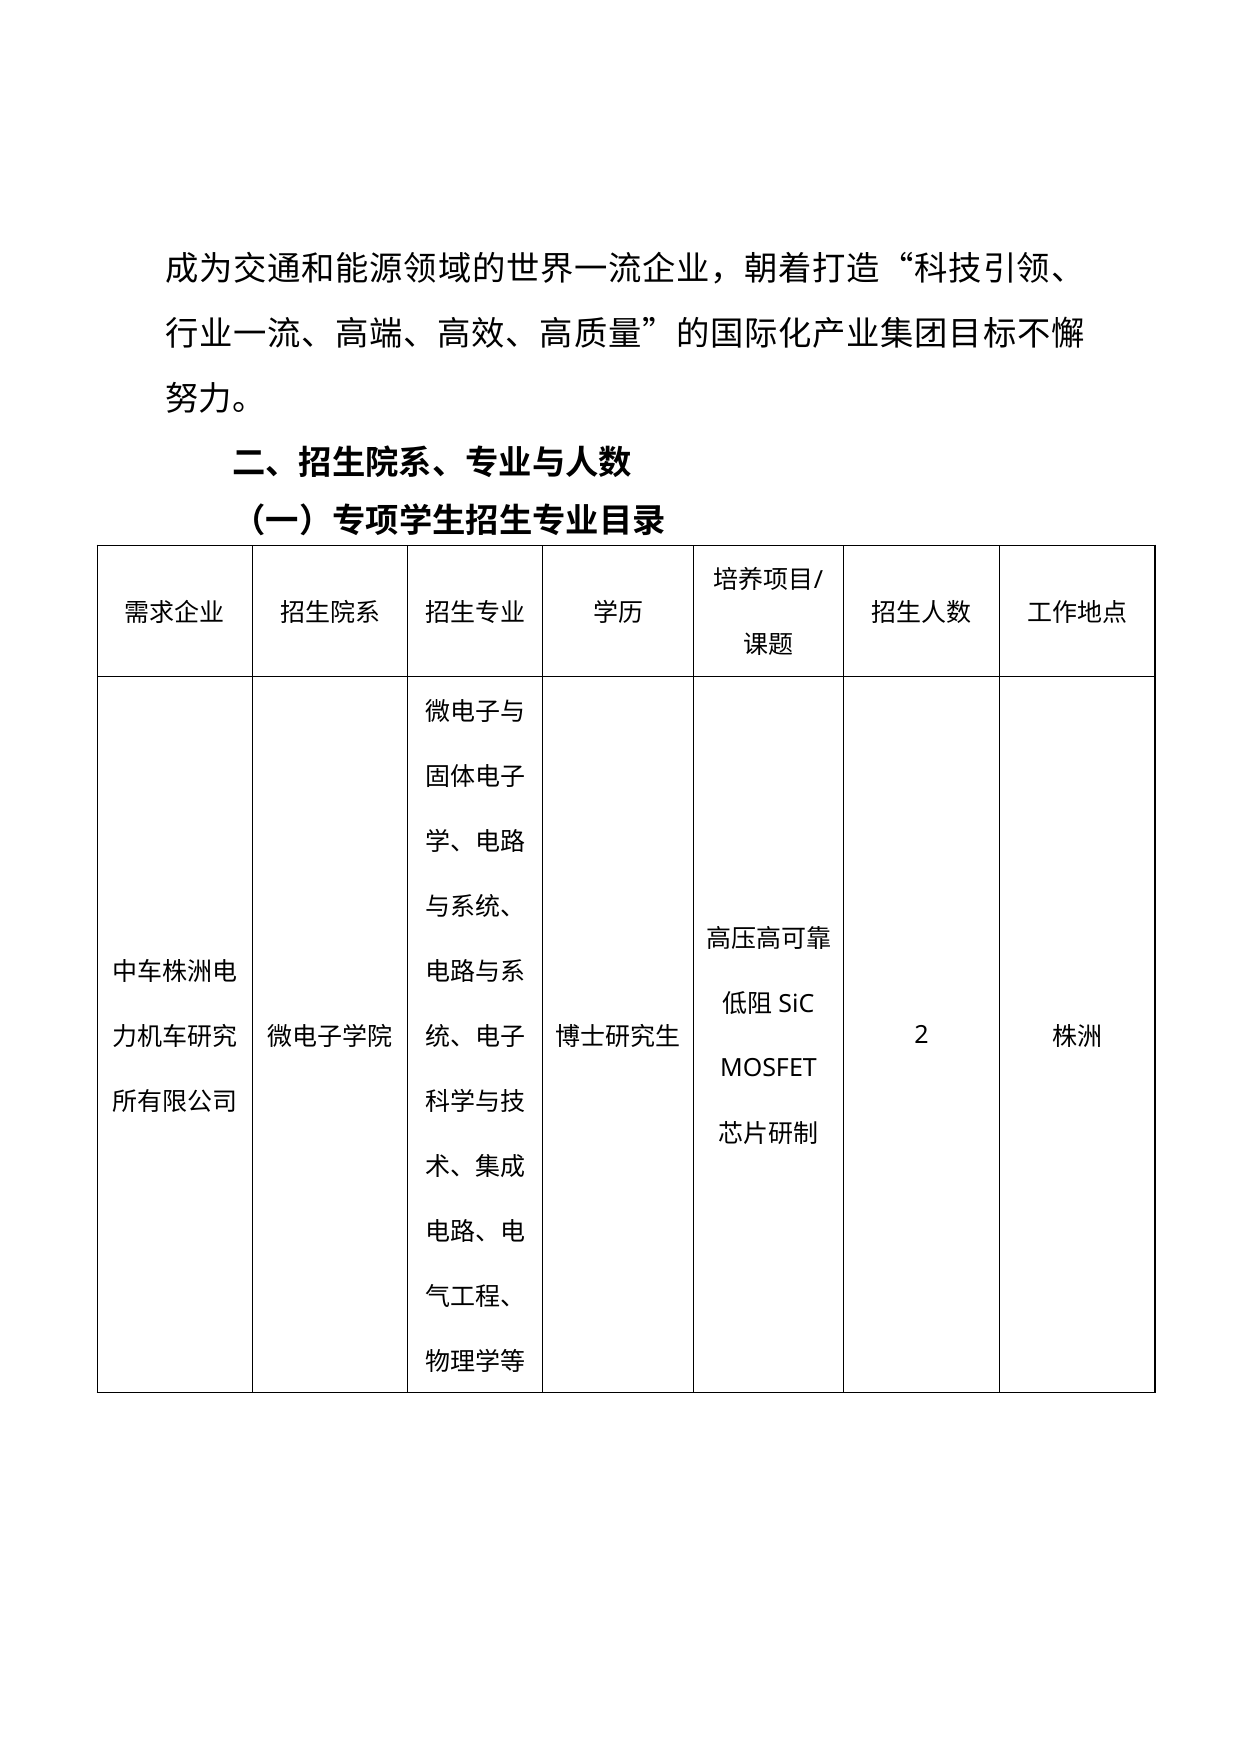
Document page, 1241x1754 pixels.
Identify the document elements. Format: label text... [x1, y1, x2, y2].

table_header 招生人数 [844, 546, 999, 676]
subtitle （一）专项学生招生专业目录 [165, 486, 1087, 544]
table_cell 高压高可靠低阻 SiC MOSFET 芯片研制 [694, 677, 843, 1392]
table_cell 株洲 [1000, 677, 1154, 1392]
table_cell 中车株洲电力机车研究所有限公司 [98, 677, 252, 1392]
table_cell 2 [844, 677, 999, 1392]
subtitle 招生院系、专业与人数 [140, 428, 1087, 486]
table_cell 微电子与固体电子学、电路与系统、电路与系统、电子科学与技术、集成电路、电气工程、物理学等 [408, 677, 542, 1392]
table_header 招生院系 [253, 546, 407, 676]
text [165, 233, 1087, 428]
table_cell 微电子学院 [253, 677, 407, 1392]
table_header 需求企业 [98, 546, 252, 676]
table_cell 博士研究生 [543, 677, 693, 1392]
table_header 工作地点 [1000, 546, 1154, 676]
table_header 招生专业 [408, 546, 542, 676]
table_header 培养项目/课题 [694, 546, 843, 676]
table_header 学历 [543, 546, 693, 676]
